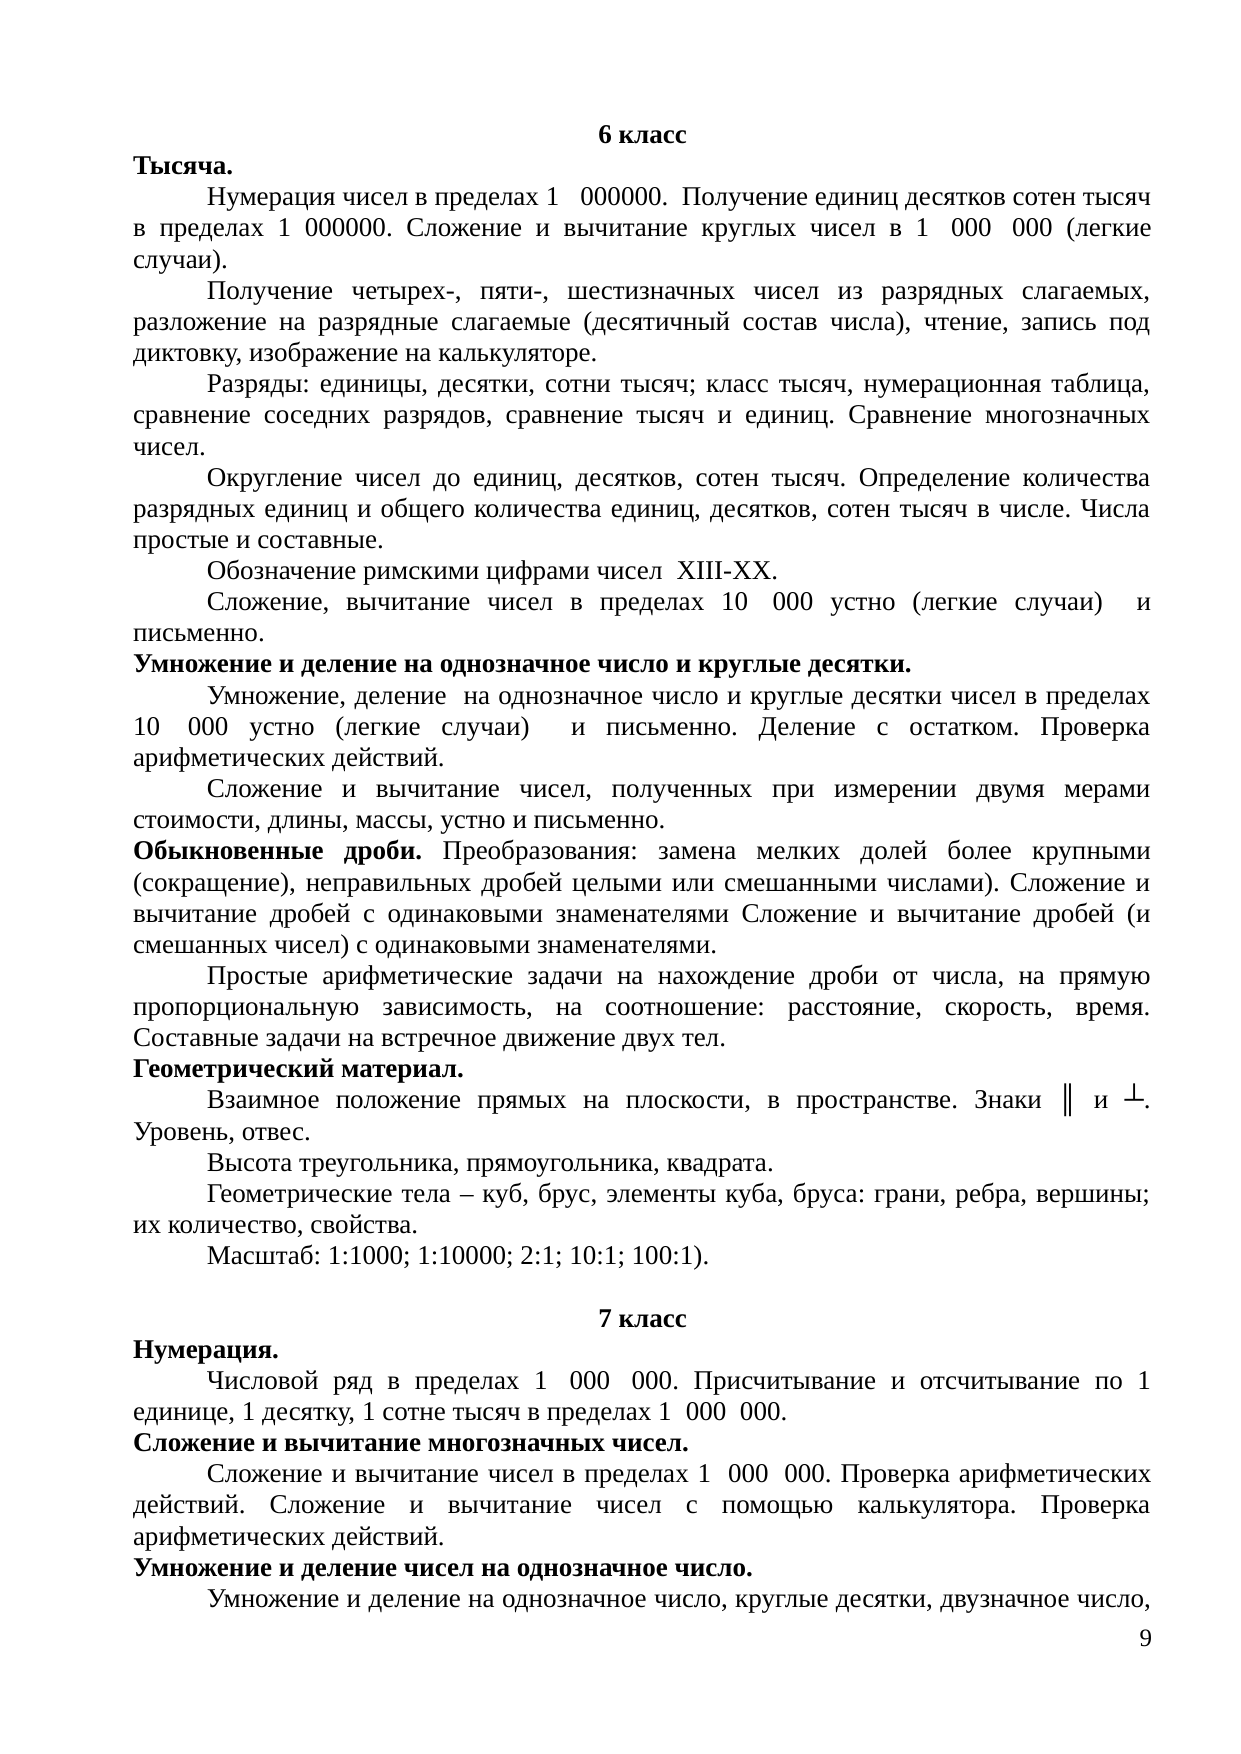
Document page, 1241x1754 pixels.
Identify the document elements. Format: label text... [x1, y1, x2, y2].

text Разряды: единицы, десятки, сотни тысяч; класс тысяч, нумерационная таблица, сравнение соседних разрядов, сравнение тысяч и единиц. Сравнение многозначных чисел. [133, 367, 1152, 461]
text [133, 1582, 1152, 1613]
text Обыкновенные дроби. Преобразования: замена мелких долей более крупными (сокращение), неправильных дробей целыми или смешанными числами). Сложение и вычитание дробей с одинаковыми знаменателями Сложение и вычитание дробей (и смешанных чисел) с одинаковыми знаменателями. [133, 834, 1152, 959]
text Сложение, вычитание чисел в пределах 10 000 устно (легкие случаи) и письменно. [133, 585, 1152, 648]
text Получение четырех-, пяти-, шестизначных чисел из разрядных слагаемых, разложение на разрядные слагаемые (десятичный состав числа), чтение, запись под диктовку, изображение на калькуляторе. [133, 274, 1152, 367]
text Геометрические тела – куб, брус, элементы куба, бруса: грани, ребра, вершины; их количество, свойства. [133, 1177, 1152, 1239]
text Сложение и вычитание чисел, полученных при измерении двумя мерами стоимости, длины, массы, устно и письменно. [133, 772, 1152, 834]
text Обозначение римскими цифрами чисел XIII-XX. [133, 554, 1152, 585]
text Нумерация чисел в пределах 1 000000. Получение единиц десятков сотен тысяч в пределах 1 000000. Сложение и вычитание круглых чисел в 1 000 000 (легкие случаи). [133, 180, 1152, 274]
text Сложение и вычитание чисел в пределах 1 000 000. Проверка арифметических действий. Сложение и вычитание чисел с помощью калькулятора. Проверка арифметических действий. [133, 1457, 1152, 1551]
text Умножение, деление на однозначное число и круглые десятки чисел в пределах 10 000 устно (легкие случаи) и письменно. Деление с остатком. Проверка арифметических действий. [133, 679, 1152, 772]
text Сложение и вычитание многозначных чисел. [133, 1426, 1152, 1457]
text 6 класс [133, 118, 1152, 149]
text Геометрический материал. [133, 1052, 1152, 1084]
text Высота треугольника, прямоугольника, квадрата. [133, 1146, 1152, 1177]
text Умножение и деление на однозначное число и круглые десятки. [133, 648, 1152, 679]
text Взаимное положение прямых на плоскости, в пространстве. Знаки ║ и ┴. Уровень, отвес. [133, 1084, 1152, 1146]
text Округление чисел до единиц, десятков, сотен тысяч. Определение количества разрядных единиц и общего количества единиц, десятков, сотен тысяч в числе. Числа простые и составные. [133, 461, 1152, 554]
text 7 класс [133, 1302, 1152, 1333]
text Простые арифметические задачи на нахождение дроби от числа, на прямую пропорциональную зависимость, на соотношение: расстояние, скорость, время. Составные задачи на встречное движение двух тел. [133, 959, 1152, 1052]
text Масштаб: 1:1000; 1:10000; 2:1; 10:1; 100:1). [133, 1239, 1152, 1271]
text Числовой ряд в пределах 1 000 000. Присчитывание и отсчитывание по 1 единице, 1 десятку, 1 сотне тысяч в пределах 1 000 000. [133, 1364, 1152, 1426]
text Нумерация. [133, 1333, 1152, 1364]
text Тысяча. [133, 149, 1152, 180]
text Умножение и деление чисел на однозначное число. [133, 1551, 1152, 1582]
